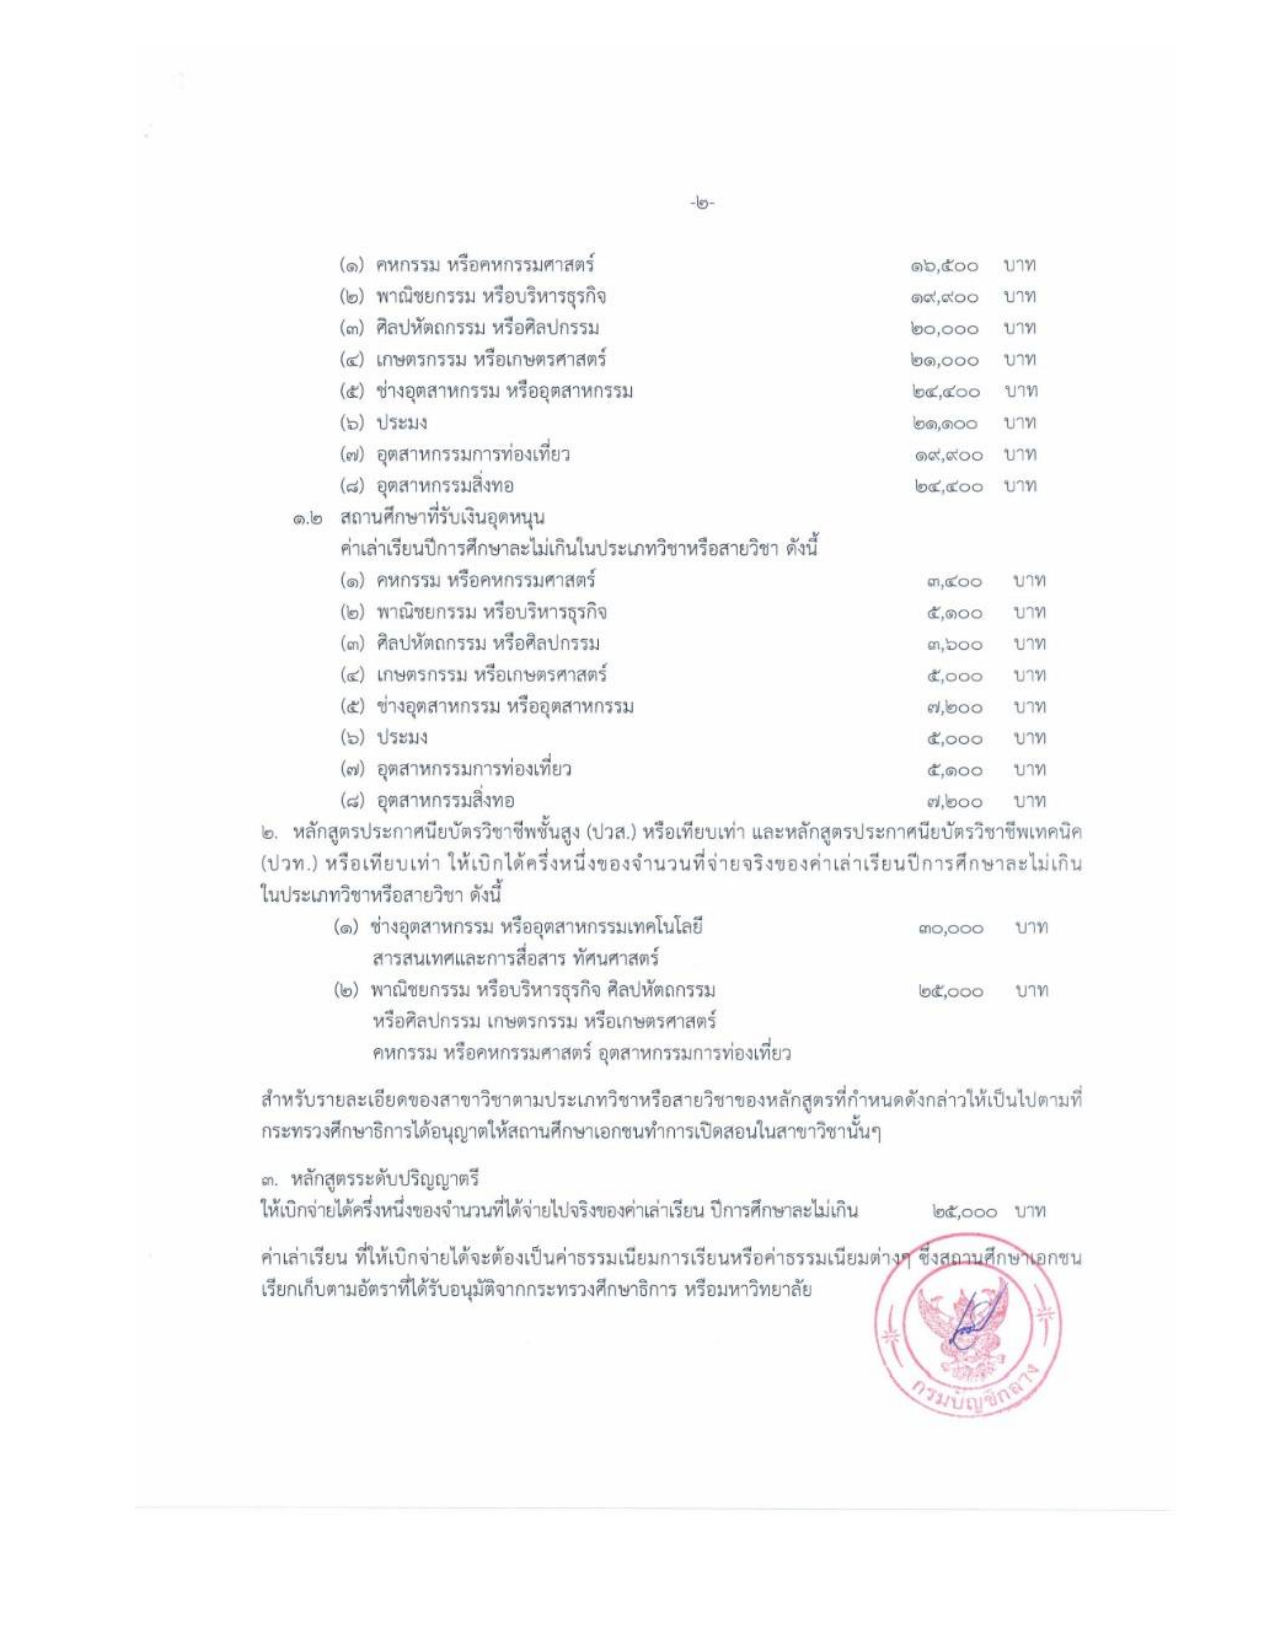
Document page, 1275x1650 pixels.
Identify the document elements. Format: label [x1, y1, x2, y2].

picture [134, 45, 1178, 1515]
